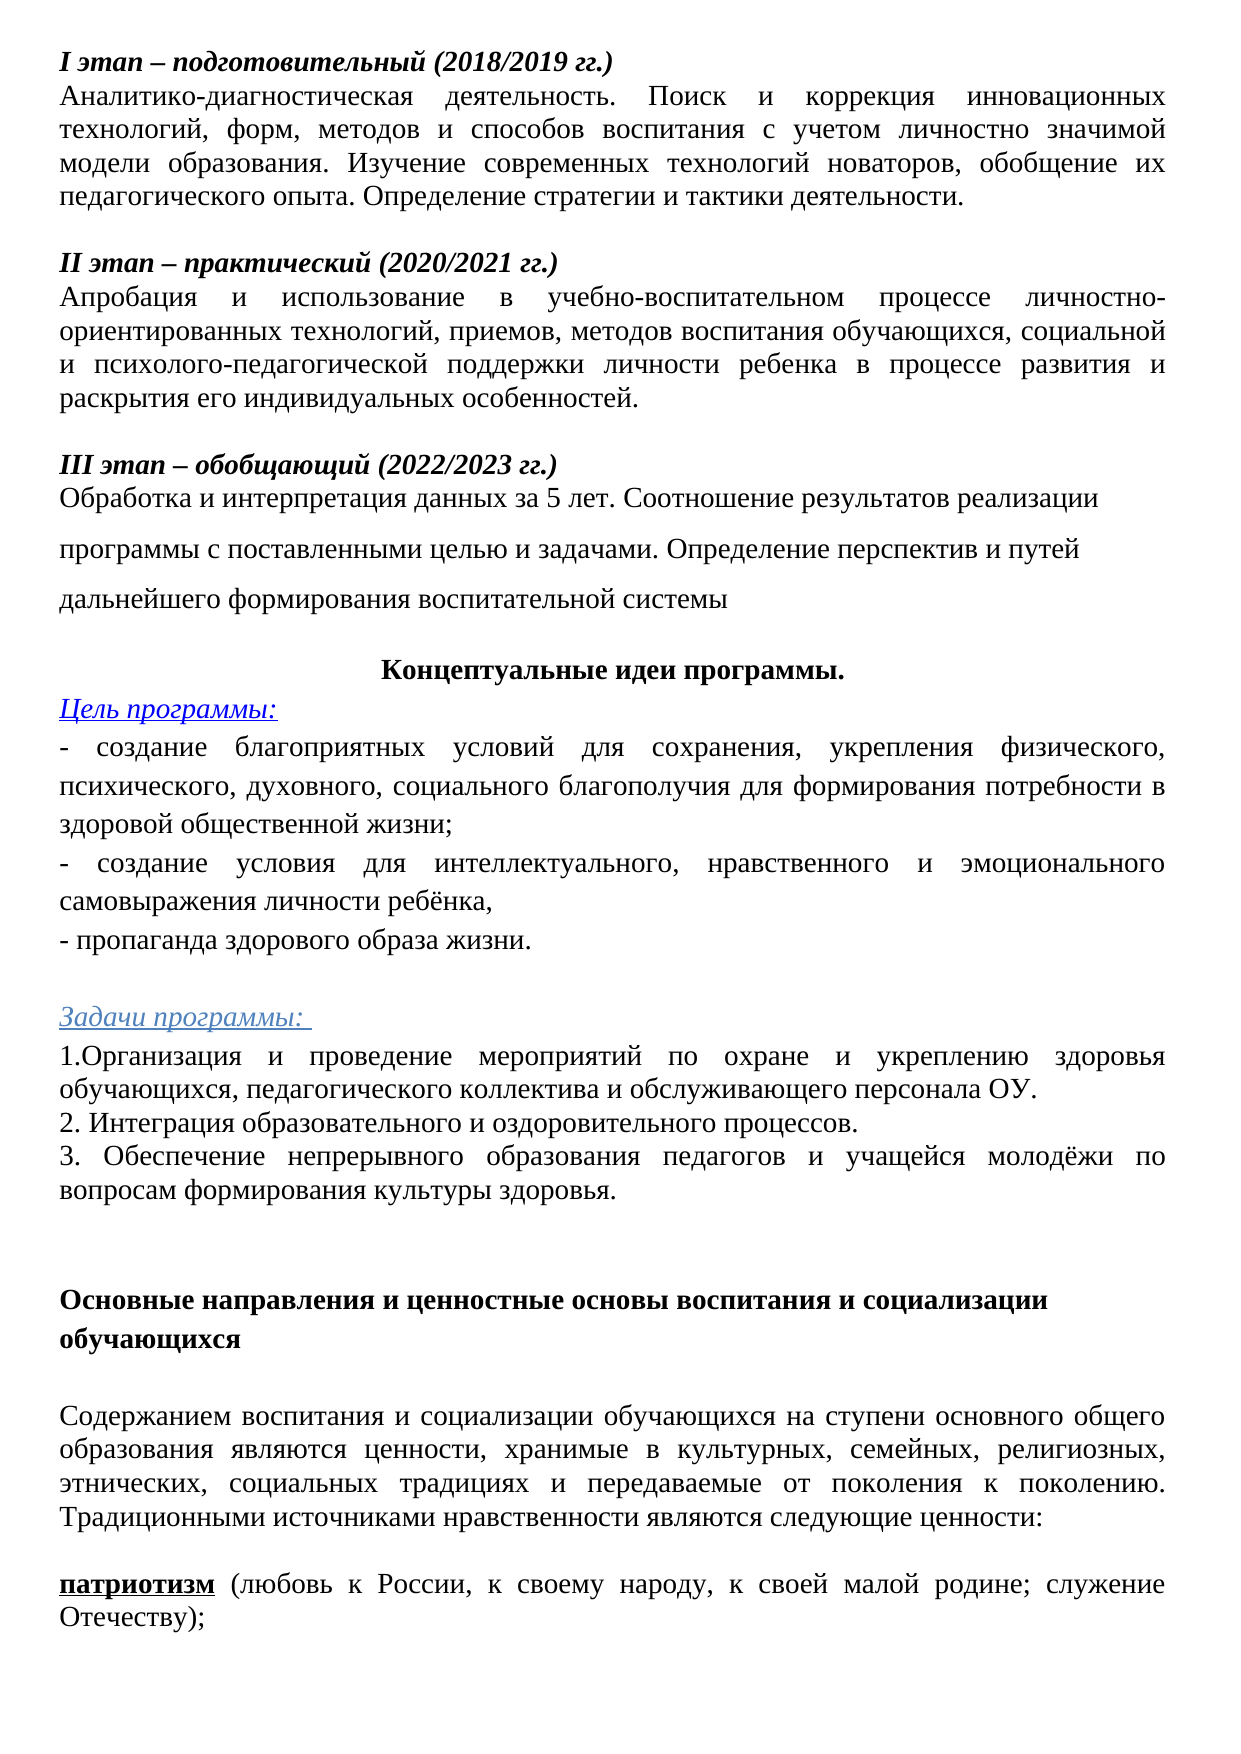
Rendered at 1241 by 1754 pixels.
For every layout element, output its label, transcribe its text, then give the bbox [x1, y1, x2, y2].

text Содержанием воспитания и социализации обучающихся на ступени основного общего образования являются ценности, хранимые в культурных, семейных, религиозных, этнических, социальных традициях и передаваемые от поколения к поколению. Традиционными источниками нравственности являются следующие ценности: [59, 1398, 1167, 1532]
text Обработка и интерпретация данных за 5 лет. Соотношение результатов реализации программы с поставленными целью и задачами. Определение перспектив и путей дальнейшего формирования воспитательной системы [59, 480, 1167, 614]
text Концептуальные идеи программы. [59, 652, 1167, 686]
text - пропаганда здорового образа жизни. [59, 922, 1167, 956]
text Аналитико-диагностическая деятельность. Поиск и коррекция инновационных технологий, форм, методов и способов воспитания с учетом личностно значимой модели образования. Изучение современных технологий новаторов, обобщение их педагогического опыта. Определение стратегии и тактики деятельности. [59, 78, 1167, 212]
text Задачи программы: [59, 999, 1167, 1033]
text - создание условия для интеллектуального, нравственного и эмоционального самовыражения личности ребёнка, [59, 845, 1167, 917]
text 2. Интеграция образовательного и оздоровительного процессов. [59, 1105, 1167, 1138]
text 1.Организация и проведение мероприятий по охране и укреплению здоровья обучающихся, педагогического коллектива и обслуживающего персонала ОУ. [59, 1038, 1167, 1105]
text Основные направления и ценностные основы воспитания и социализации обучающихся [59, 1282, 1167, 1354]
text Апробация и использование в учебно-воспитательном процессе личностно-ориентированных технологий, приемов, методов воспитания обучающихся, социальной и психолого-педагогической поддержки личности ребенка в процессе развития и раскрытия его индивидуальных особенностей. [59, 279, 1167, 413]
text I этап – подготовительный (2018/2019 гг.) [59, 44, 1167, 78]
text II этап – практический (2020/2021 гг.) [59, 246, 1167, 279]
text - создание благоприятных условий для сохранения, укрепления физического, психического, духовного, социального благополучия для формирования потребности в здоровой общественной жизни; [59, 729, 1167, 840]
text III этап – обобщающий (2022/2023 гг.) [59, 447, 1167, 480]
text Цель программы: [59, 691, 1167, 724]
text патриотизм (любовь к России, к своему народу, к своей малой родине; служение Отечеству); [59, 1566, 1167, 1633]
text 3. Обеспечение непрерывного образования педагогов и учащейся молодёжи по вопросам формирования культуры здоровья. [59, 1138, 1167, 1205]
